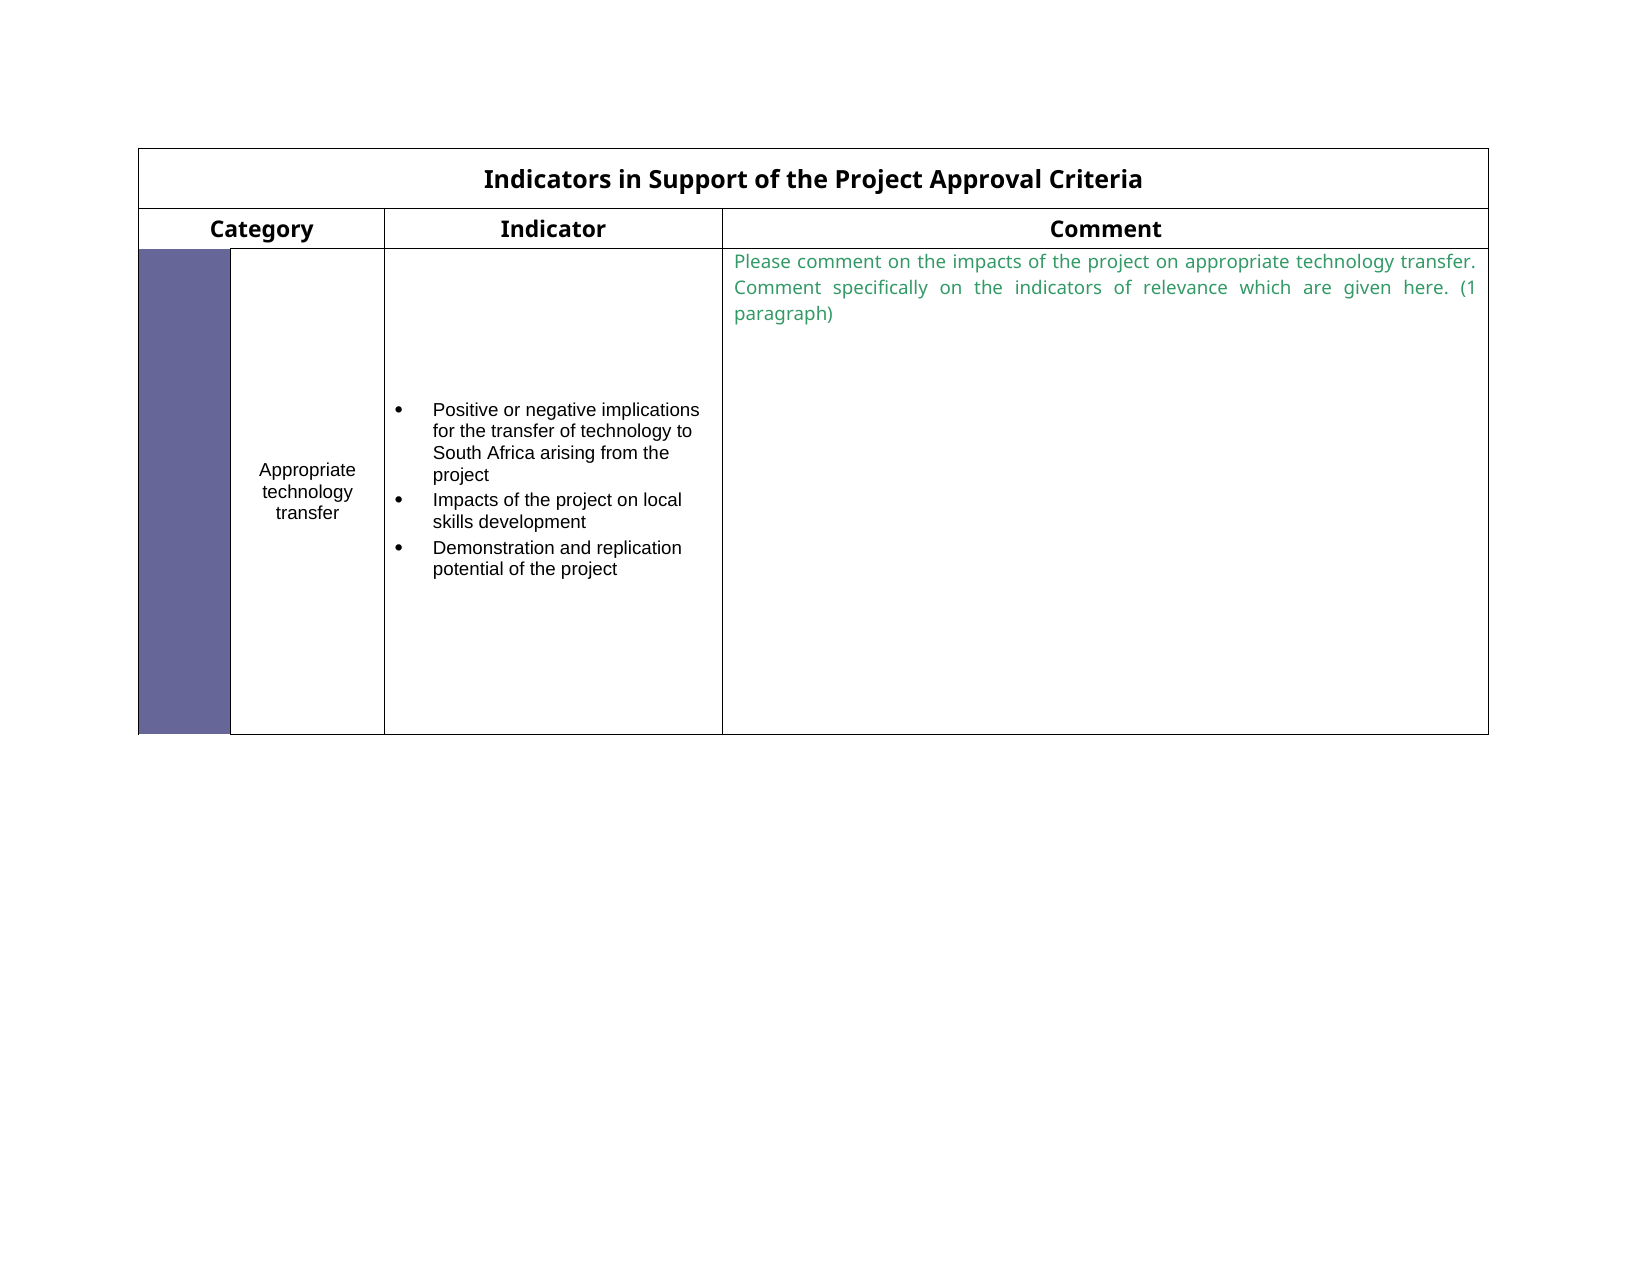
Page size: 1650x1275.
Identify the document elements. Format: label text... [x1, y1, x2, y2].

table_cell Economic [139, 249, 230, 734]
table_cell Comment [723, 209, 1488, 248]
table_cell Appropriate technology transfer [231, 249, 384, 734]
table_header Indicators in Support of the Project Approval Criteria [139, 149, 1488, 208]
table_cell Indicator [385, 209, 722, 248]
table_cell Positive or negative implications for the transfer of technology to arising from the project Impacts of the project on local skills development Demonstration and replication potential of the project [385, 249, 722, 734]
table_cell Please comment on the impacts of the project on appropriate technology transfer. Comment specifically on the indicators of relevance which are given here. (1 paragraph) [723, 249, 1488, 734]
table_cell Category [139, 209, 384, 248]
